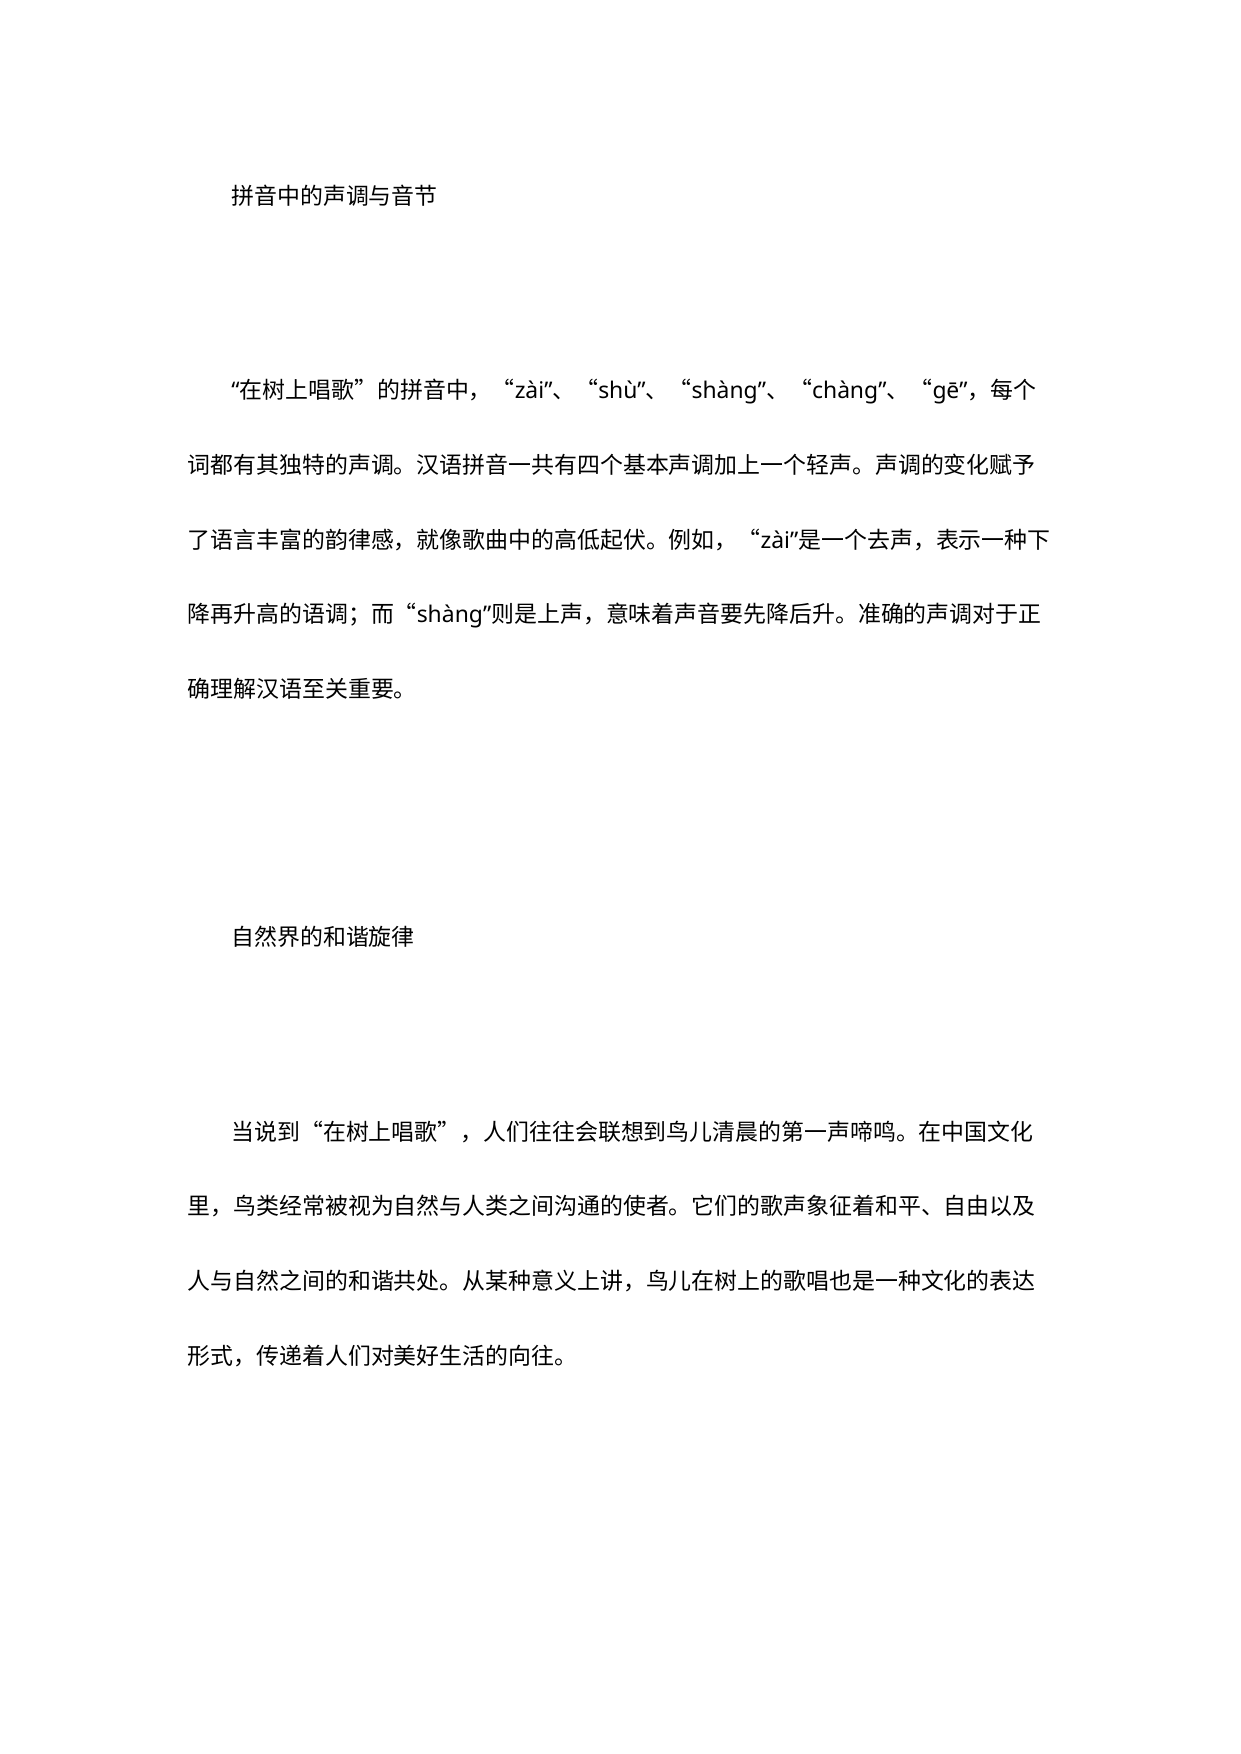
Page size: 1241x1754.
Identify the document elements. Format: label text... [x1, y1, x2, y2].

text 拼音中的声调与音节 [187, 162, 1053, 227]
text “在树上唱歌”的拼音中，“zài”、“shù”、“shàng”、“chàng”、“gē”，每个词都有其独特的声调。汉语拼音一共有四个基本声调加上一个轻声。声调的变化赋予了语言丰富的韵律感，就像歌曲中的高低起伏。例如，“zài”是一个去声，表示一种下降再升高的语调；而“shàng”则是上声，意味着声音要先降后升。准确的声调对于正确理解汉语至关重要。 [187, 356, 1053, 720]
text 当说到“在树上唱歌”，人们往往会联想到鸟儿清晨的第一声啼鸣。在中国文化里，鸟类经常被视为自然与人类之间沟通的使者。它们的歌声象征着和平、自由以及人与自然之间的和谐共处。从某种意义上讲，鸟儿在树上的歌唱也是一种文化的表达形式，传递着人们对美好生活的向往。 [187, 1098, 1053, 1387]
text 自然界的和谐旋律 [187, 903, 1053, 968]
